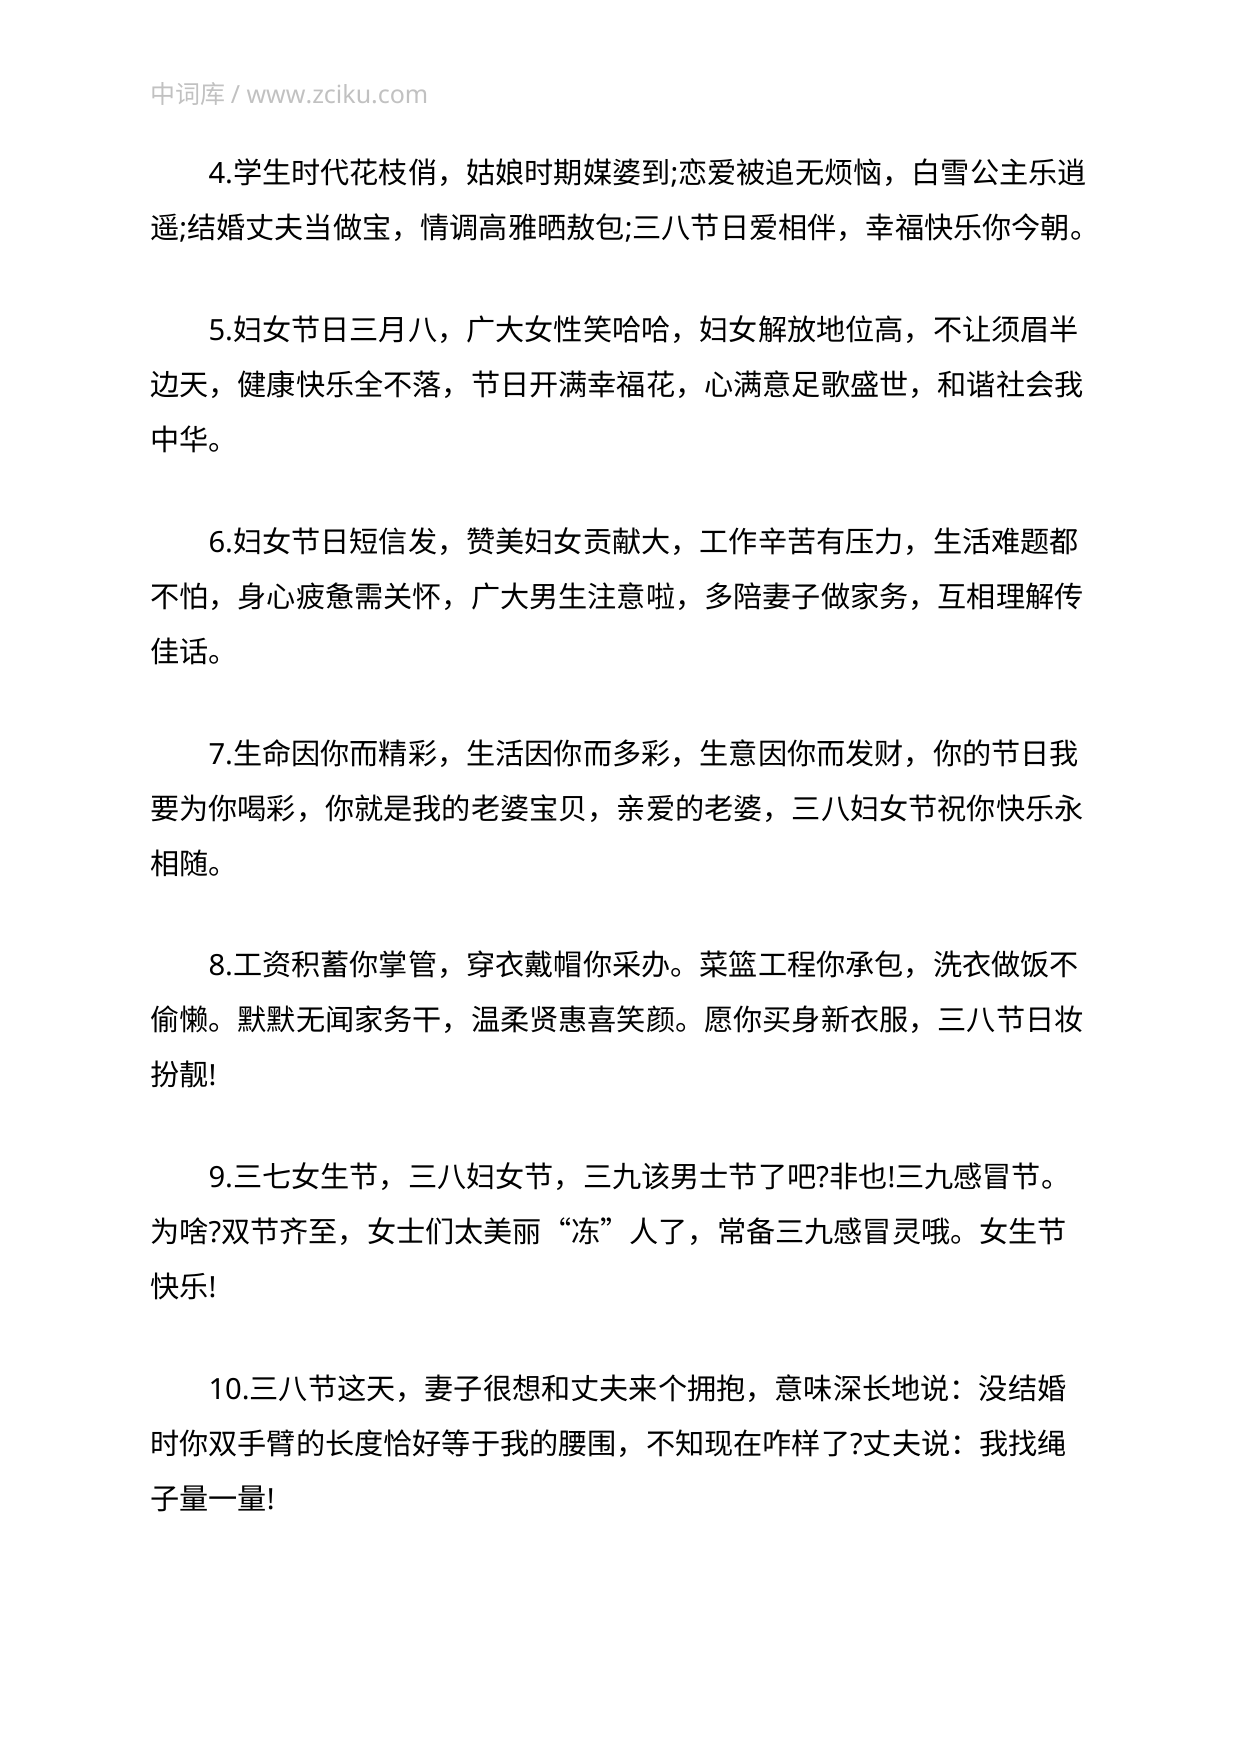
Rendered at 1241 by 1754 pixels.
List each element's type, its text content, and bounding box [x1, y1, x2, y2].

text 5.妇女节日三月八，广大女性笑哈哈，妇女解放地位高，不让须眉半边天，健康快乐全不落，节日开满幸福花，心满意足歌盛世，和谐社会我中华。 [150, 307, 1090, 459]
text 4.学生时代花枝俏，姑娘时期媒婆到;恋爱被追无烦恼，白雪公主乐逍遥;结婚丈夫当做宝，情调高雅晒敖包;三八节日爱相伴，幸福快乐你今朝。 [150, 150, 1090, 247]
text 9.三七女生节，三八妇女节，三九该男士节了吧?非也!三九感冒节。为啥?双节齐至，女士们太美丽“冻”人了，常备三九感冒灵哦。女生节快乐! [150, 1154, 1090, 1306]
text 7.生命因你而精彩，生活因你而多彩，生意因你而发财，你的节日我要为你喝彩，你就是我的老婆宝贝，亲爱的老婆，三八妇女节祝你快乐永相随。 [150, 730, 1090, 882]
text 6.妇女节日短信发，赞美妇女贡献大，工作辛苦有压力，生活难题都不怕，身心疲惫需关怀，广大男生注意啦，多陪妻子做家务，互相理解传佳话。 [150, 519, 1090, 671]
text 8.工资积蓄你掌管，穿衣戴帽你采办。菜篮工程你承包，洗衣做饭不偷懒。默默无闻家务干，温柔贤惠喜笑颜。愿你买身新衣服，三八节日妆扮靓! [150, 942, 1090, 1094]
text 10.三八节这天，妻子很想和丈夫来个拥抱，意味深长地说：没结婚时你双手臂的长度恰好等于我的腰围，不知现在咋样了?丈夫说：我找绳子量一量! [150, 1366, 1090, 1518]
